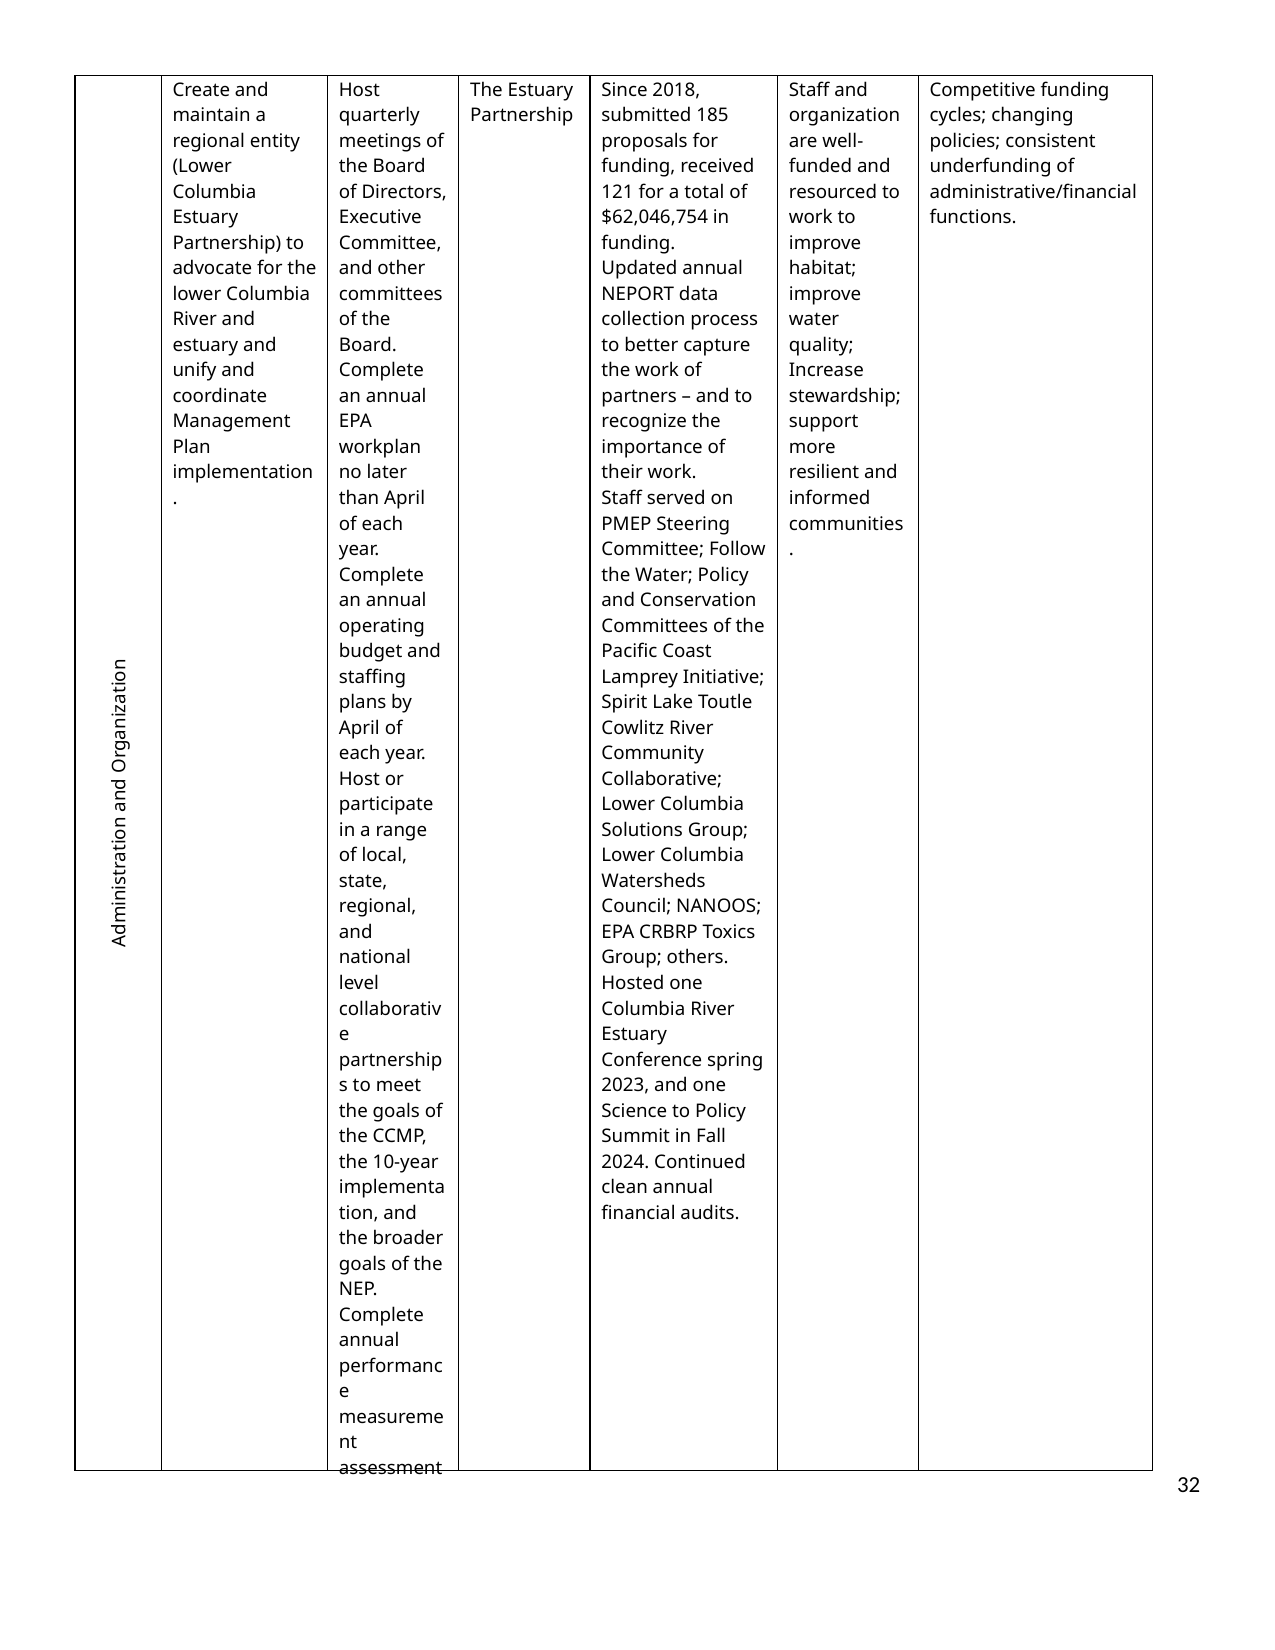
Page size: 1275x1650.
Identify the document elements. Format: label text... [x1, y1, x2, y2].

table_cell The Estuary Partnership [459, 76, 589, 1470]
table_cell Host quarterly meetings of the Board of Directors, Executive Committee, and other committees of the Board. Complete an annual EPA workplan no later than April of each year. Complete an annual operating budget and staffing plans by April of each year. Host or participate in a range of local, state, regional, and national level collaborative partnerships to meet the goals of the CCMP, the 10-year implementation, and the broader goals of the NEP. Complete annual performance measurement assessments and reports. [328, 76, 458, 1470]
table_cell Competitive funding cycles; changing policies; consistent underfunding of administrative/financial functions. [919, 76, 1152, 1470]
table_cell Staff and organization are well-funded and resourced to work to improve habitat; improve water quality; Increase stewardship; support more resilient and informed communities. [778, 76, 918, 1470]
table_cell Create and maintain a regional entity (Lower Columbia Estuary Partnership) to advocate for the lower Columbia River and estuary and unify and coordinate Management Plan implementation. [162, 76, 327, 1470]
table_cell Since 2018, submitted 185 proposals for funding, received 121 for a total of $62,046,754 in funding. Updated annual NEPORT data collection process to better capture the work of partners – and to recognize the importance of their work. Staff served on PMEP Steering Committee; Follow the Water; Policy and Conservation Committees of the Pacific Coast Lamprey Initiative; Spirit Lake Toutle Cowlitz River Community Collaborative; Lower Columbia Solutions Group; Lower Columbia Watersheds Council; NANOOS; EPA CRBRP Toxics Group; others. Hosted one Columbia River Estuary Conference spring 2023, and one Science to Policy Summit in Fall 2024. Continued clean annual financial audits. [591, 76, 777, 1470]
table_cell Administration and Organization [76, 76, 161, 1470]
